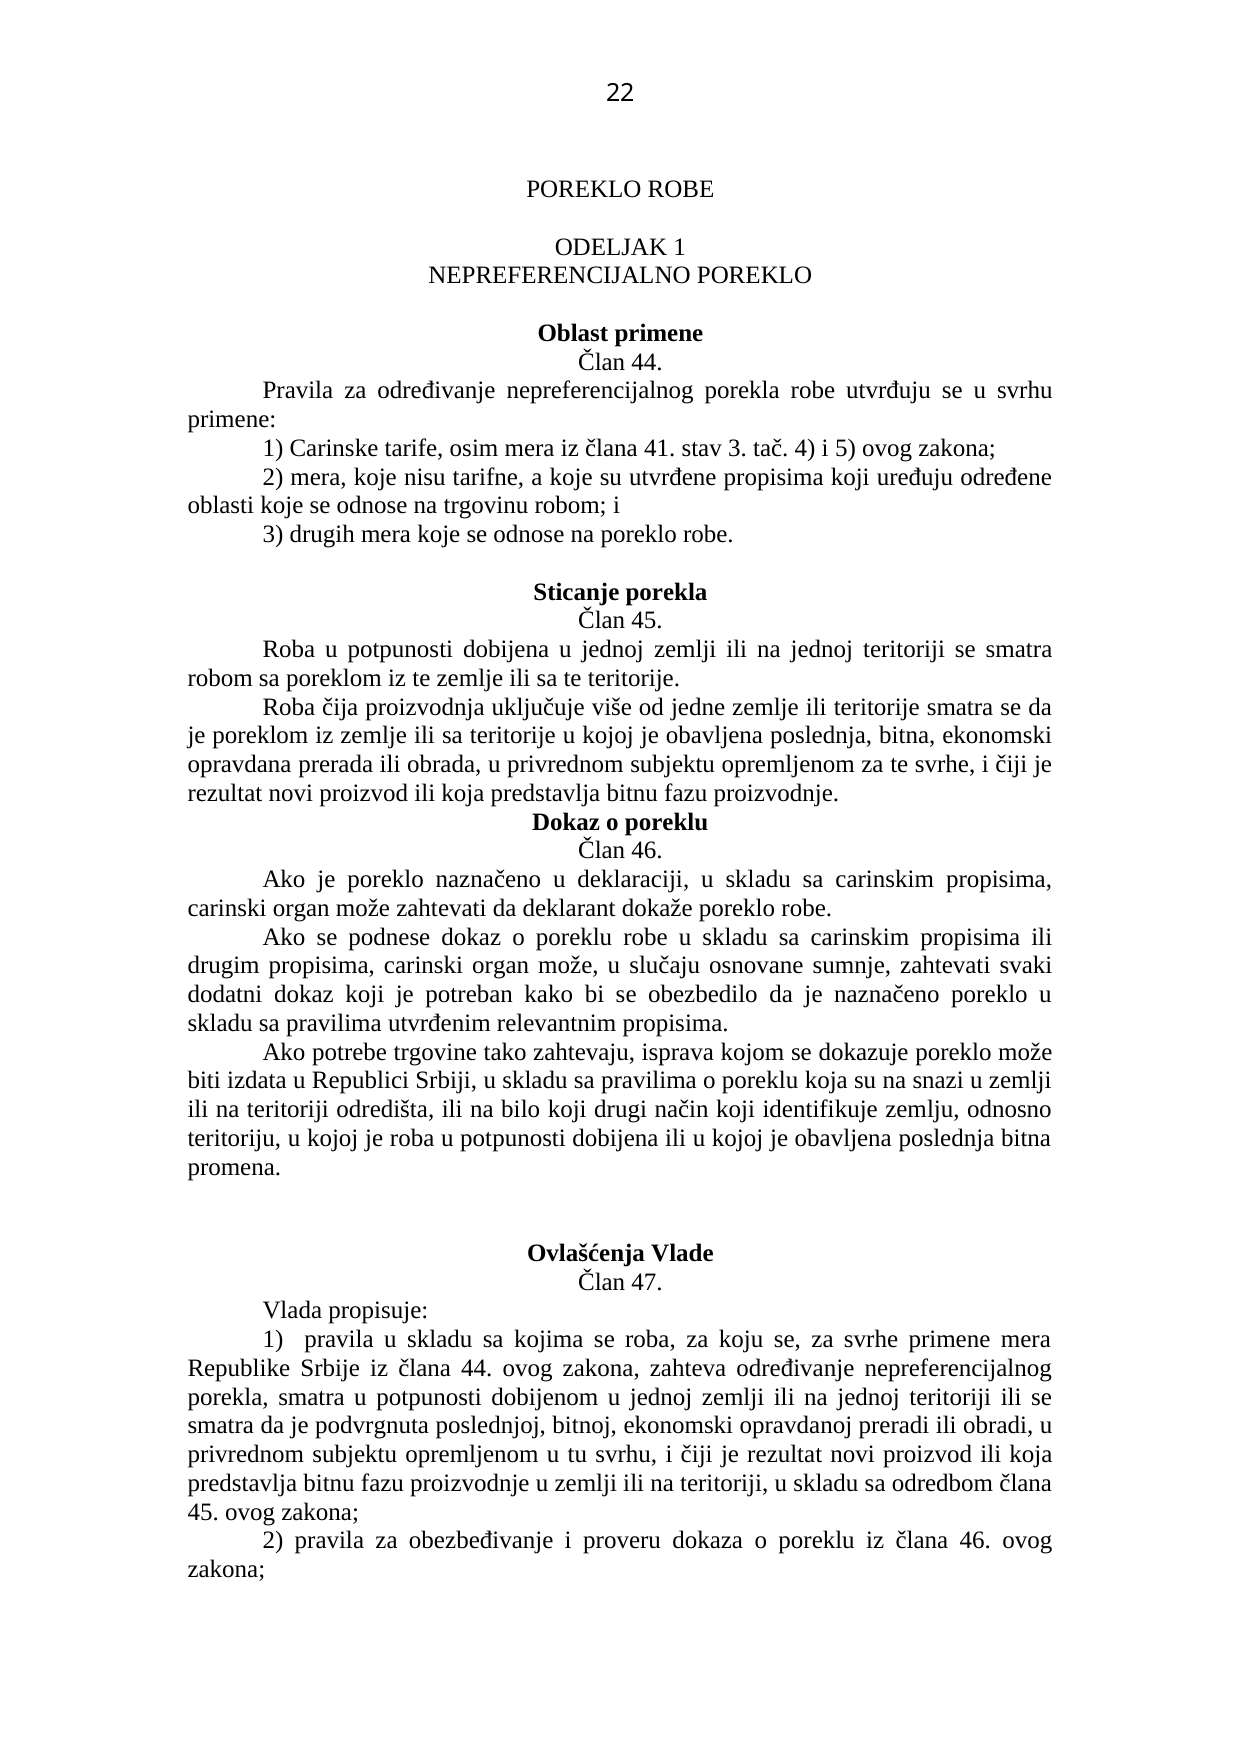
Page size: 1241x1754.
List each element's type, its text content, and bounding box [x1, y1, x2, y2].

text 1) Carinske tarife, osim mera iz člana 41. stav 3. tač. 4) i 5) ovog zakona; [187, 433, 1053, 462]
text Član 44. [187, 347, 1053, 376]
text Roba u potpunosti dobijena u jednoj zemlji ili na jednoj teritoriji se smatra robom sa poreklom iz te zemlje ili sa te teritorije. [187, 634, 1053, 692]
text Ovlašćenja Vlade [187, 1238, 1053, 1267]
text Sticanje porekla [187, 577, 1053, 606]
text POREKLO ROBE [187, 174, 1053, 203]
text Član 47. [187, 1267, 1053, 1296]
text Pravila za određivanje nepreferencijalnog porekla robe utvrđuju se u svrhu primene: [187, 376, 1053, 433]
text Dokaz o poreklu [187, 807, 1053, 836]
text Član 46. [187, 836, 1053, 864]
text Ako potrebe trgovine tako zahtevaju, isprava kojom se dokazuje poreklo može biti izdata u Republici Srbiji, u skladu sa pravilima o poreklu koja su na snazi u zemlji ili na teritoriji odredišta, ili na bilo koji drugi način koji identifikuje zemlju, odnosno teritoriju, u kojoj je roba u potpunosti dobijena ili u kojoj je obavljena poslednja bitna promena. [187, 1037, 1053, 1181]
text 1) pravila u skladu sa kojima se roba, za koju se, za svrhe primene mera Republike Srbije iz člana 44. ovog zakona, zahteva određivanje nepreferencijalnog porekla, smatra u potpunosti dobijenom u jednoj zemlji ili na jednoj teritoriji ili se smatra da je podvrgnuta poslednjoj, bitnoj, ekonomski opravdanoj preradi ili obradi, u privrednom subjektu opremljenom u tu svrhu, i čiji je rezultat novi proizvod ili koja predstavlja bitnu fazu proizvodnje u zemlji ili na teritoriji, u skladu sa odredbom člana 45. ovog zakona; [187, 1324, 1053, 1526]
text 3) drugih mera koje se odnose na poreklo robe. [187, 519, 1053, 548]
text Ako je poreklo naznačeno u deklaraciji, u skladu sa carinskim propisima, carinski organ može zahtevati da deklarant dokaže poreklo robe. [187, 864, 1053, 922]
text 2) pravila za obezbeđivanje i proveru dokaza o poreklu iz člana 46. ovog zakona; [187, 1526, 1053, 1583]
text NEPREFERENCIJALNO POREKLO [187, 261, 1053, 289]
text Član 45. [187, 606, 1053, 634]
text Roba čija proizvodnja uključuje više od jedne zemlje ili teritorije smatra se da je poreklom iz zemlje ili sa teritorije u kojoj je obavljena poslednja, bitna, ekonomski opravdana prerada ili obrada, u privrednom subjektu opremljenom za te svrhe, i čiji je rezultat novi proizvod ili koja predstavlja bitnu fazu proizvodnje. [187, 692, 1053, 807]
text 2) mera, koje nisu tarifne, a koje su utvrđene propisima koji uređuju određene oblasti koje se odnose na trgovinu robom; i [187, 462, 1053, 519]
text ODELJAK 1 [187, 232, 1053, 261]
text Vlada propisuje: [187, 1296, 1053, 1324]
text Ako se podnese dokaz o poreklu robe u skladu sa carinskim propisima ili drugim propisima, carinski organ može, u slučaju osnovane sumnje, zahtevati svaki dodatni dokaz koji je potreban kako bi se obezbedilo da je naznačeno poreklo u skladu sa pravilima utvrđenim relevantnim propisima. [187, 922, 1053, 1037]
text Oblast primene [187, 318, 1053, 347]
